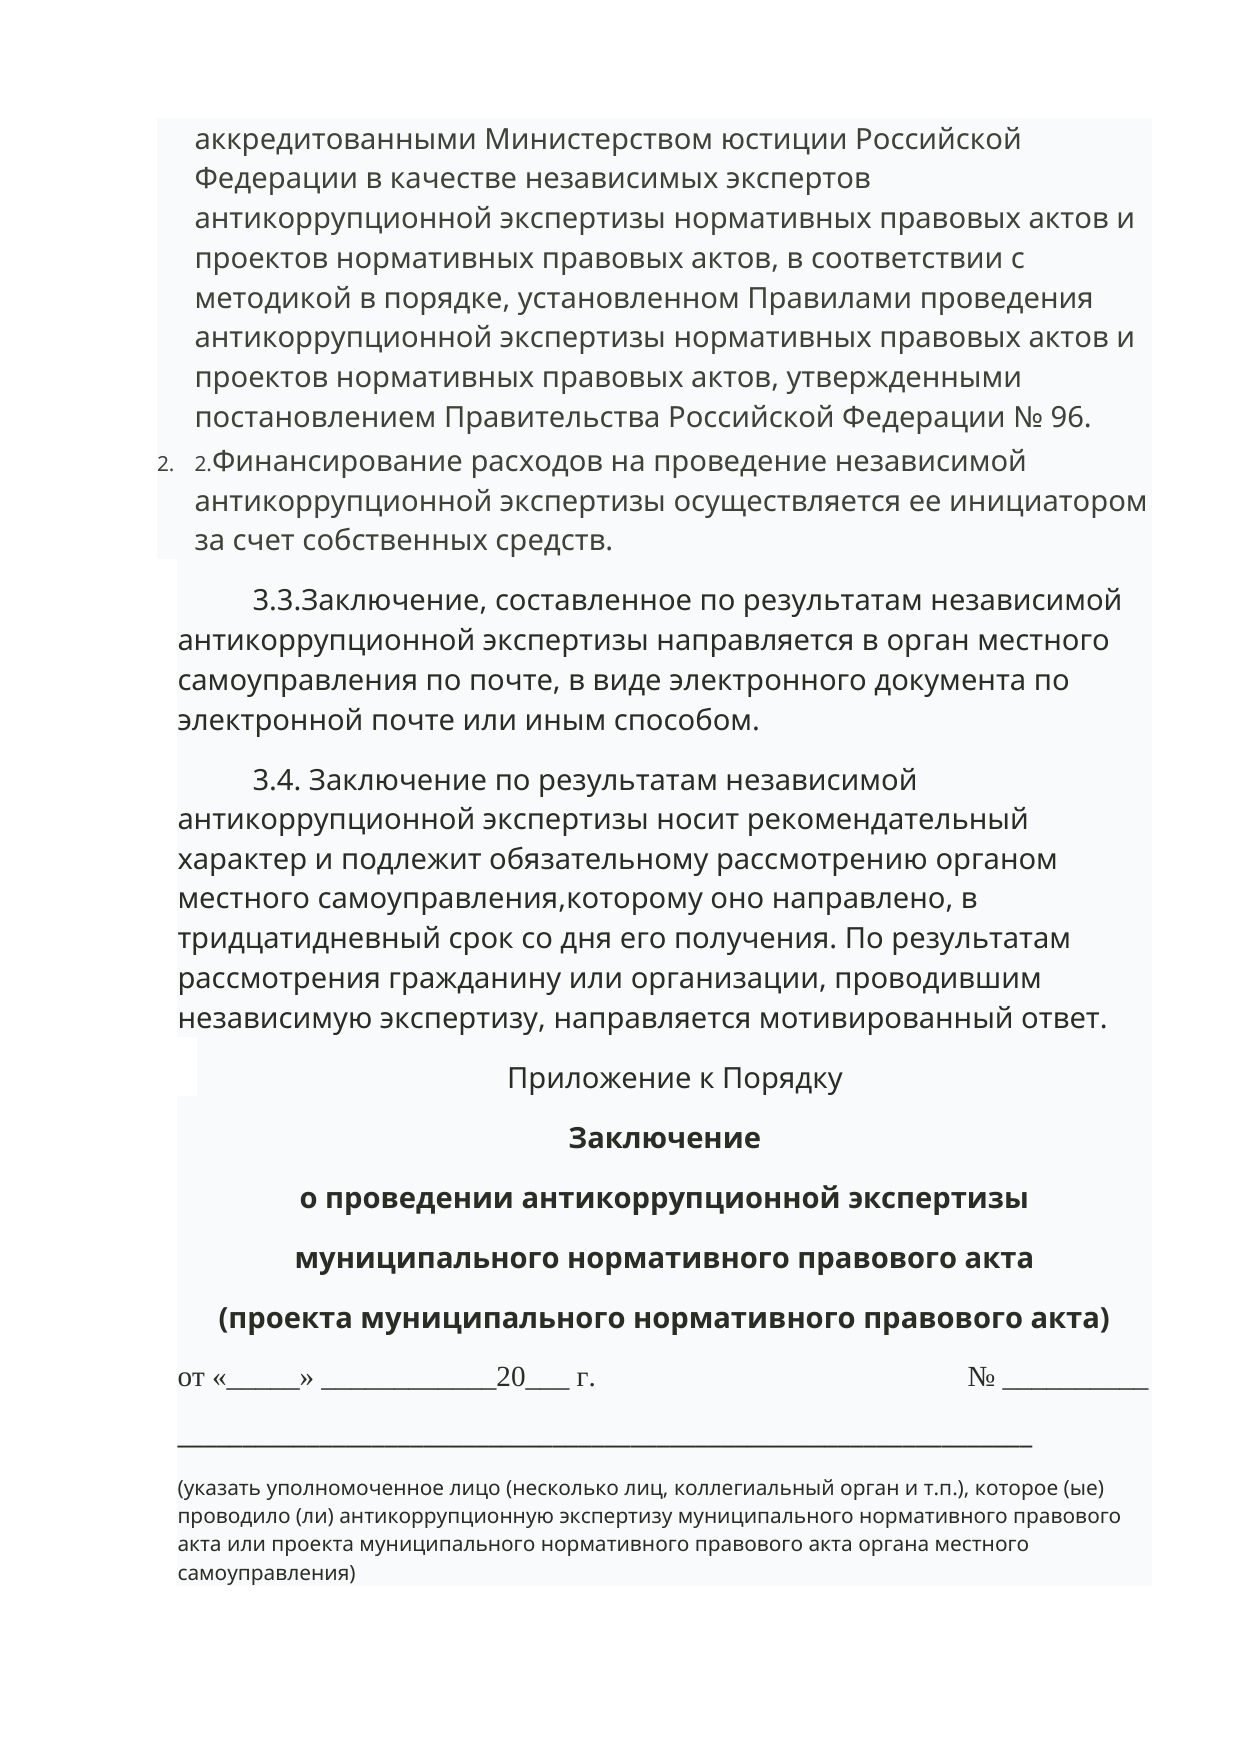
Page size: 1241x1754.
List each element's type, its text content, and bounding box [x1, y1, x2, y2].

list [157, 118, 1152, 436]
text 3.4. Заключение по результатам независимой антикоррупционной экспертизы носит рекомендательный характер и подлежит обязательному рассмотрению органом местного самоуправления,которому оно направлено, в тридцатидневный срок со дня его получения. По результатам рассмотрения гражданину или организации, проводившим независимую экспертизу, направляется мотивированный ответ. [177, 759, 1152, 1037]
text (указать уполномоченное лицо (несколько лиц, коллегиальный орган и т.п.), которое (ые) проводило (ли) антикоррупционную экспертизу муниципального нормативного правового акта или проекта муниципального нормативного правового акта органа местного самоуправления) [177, 1473, 1152, 1586]
text __________________________________________________________________ [177, 1413, 1152, 1452]
list 2.Финансирование расходов на проведение независимой антикоррупционной экспертизы осуществляется ее инициатором за счет собственных средств. [157, 440, 1152, 559]
title от «_____» ____________20___ г. № __________ [177, 1357, 1152, 1392]
text (проекта муниципального нормативного правового акта) [177, 1297, 1152, 1337]
text о проведении антикоррупционной экспертизы [177, 1177, 1152, 1217]
text Приложение к Порядку [197, 1057, 1152, 1097]
text Заключение [177, 1117, 1152, 1157]
text муниципального нормативного правового акта [177, 1237, 1152, 1277]
text 3.3.Заключение, составленное по результатам независимой антикоррупционной экспертизы направляется в орган местного самоуправления по почте, в виде электронного документа по электронной почте или иным способом. [177, 580, 1152, 738]
